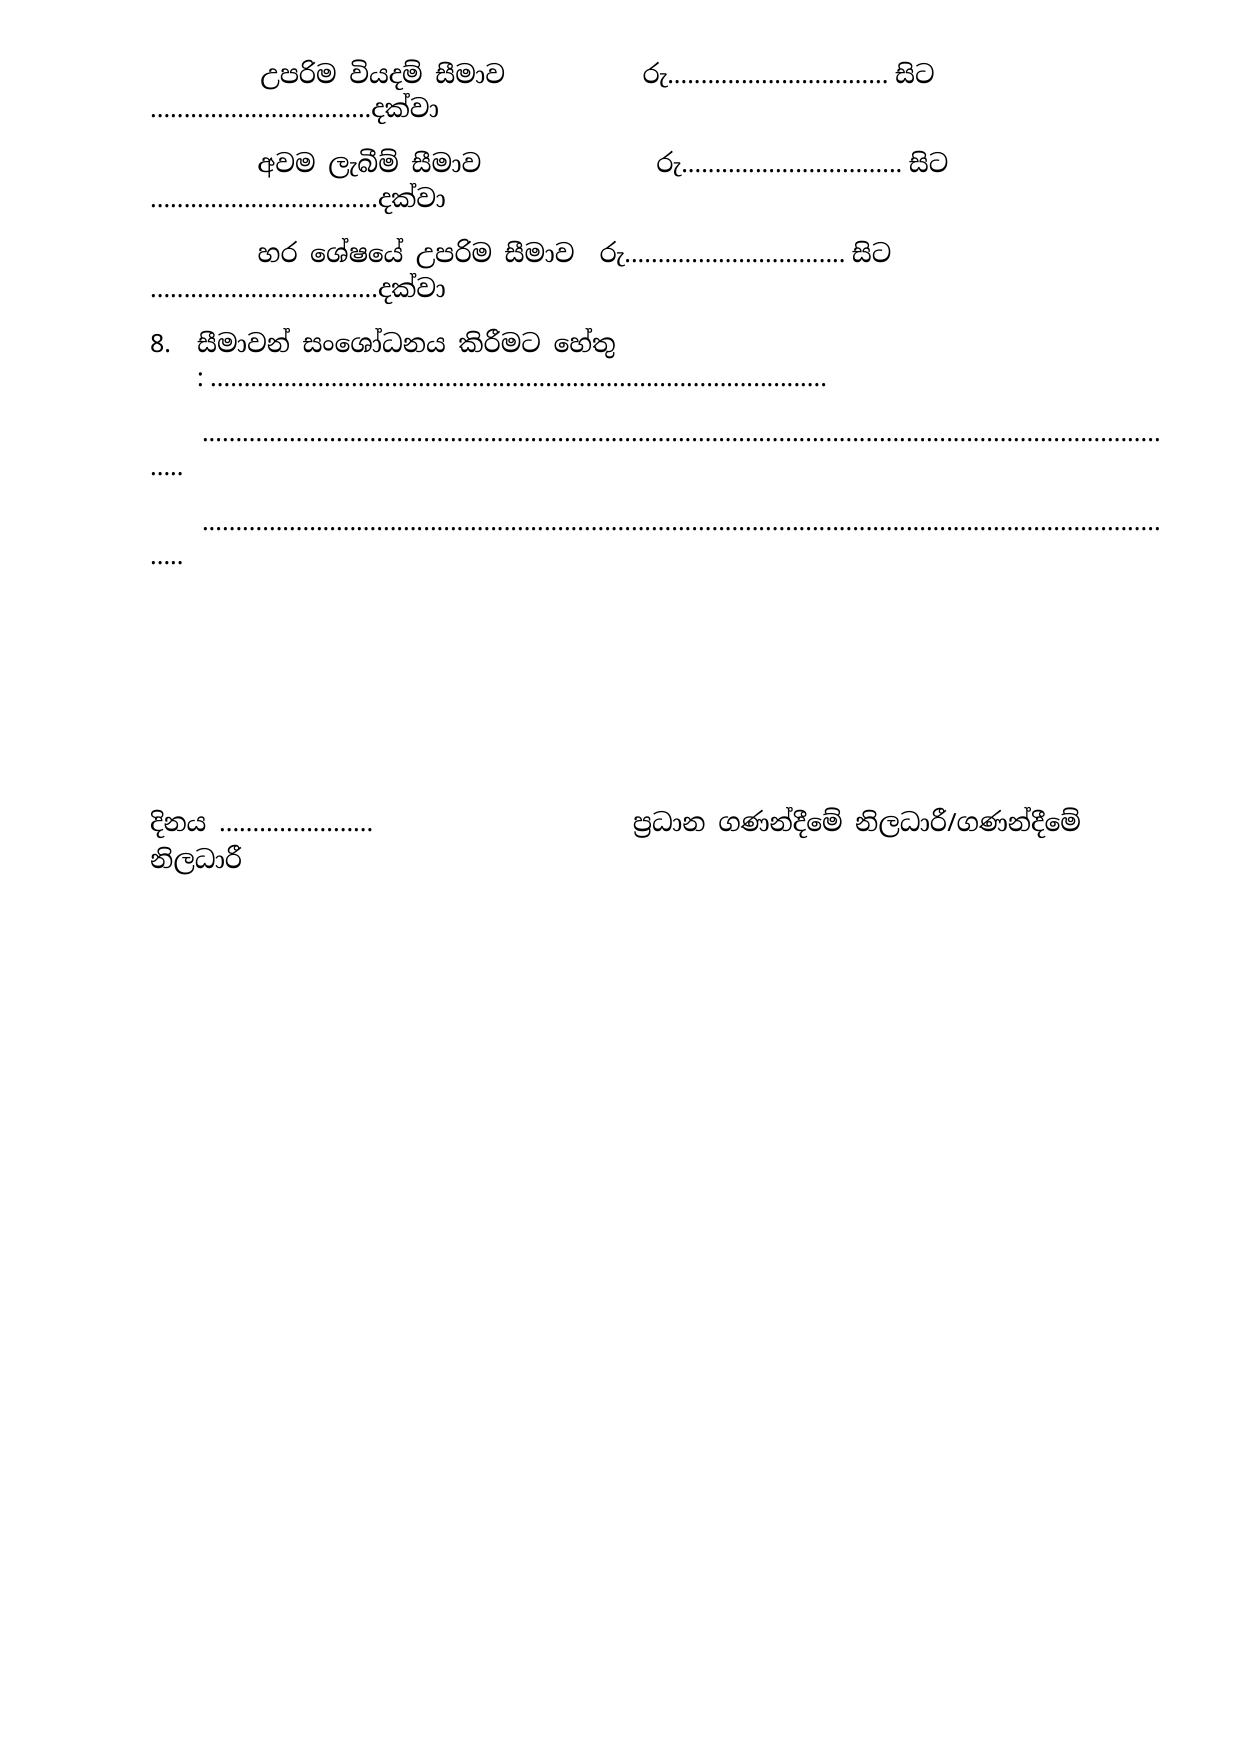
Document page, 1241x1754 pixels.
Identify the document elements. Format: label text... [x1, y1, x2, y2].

text අවම ලැබීම් සීමාව රු................................. සිට ..................................දක්වා [150, 146, 1162, 215]
text .................................................................................................................................................... [150, 504, 1162, 572]
text උපරිම වියදම් සීමාව රු................................. සිට .................................දක්වා [150, 56, 1162, 125]
text .................................................................................................................................................... [150, 415, 1162, 483]
list සීමාවන් සංශෝධනය කිරීමට හේතු : ............................................................................................ [150, 326, 1162, 394]
text දිනය ....................... ප්‍රධාන ගණන්දීමේ නිලධාරී/ගණන්දීමේ නිලධාරී [150, 804, 1162, 876]
text හර ශේෂයේ උපරිම සීමාව රු................................. සිට ..................................දක්වා [150, 236, 1162, 305]
